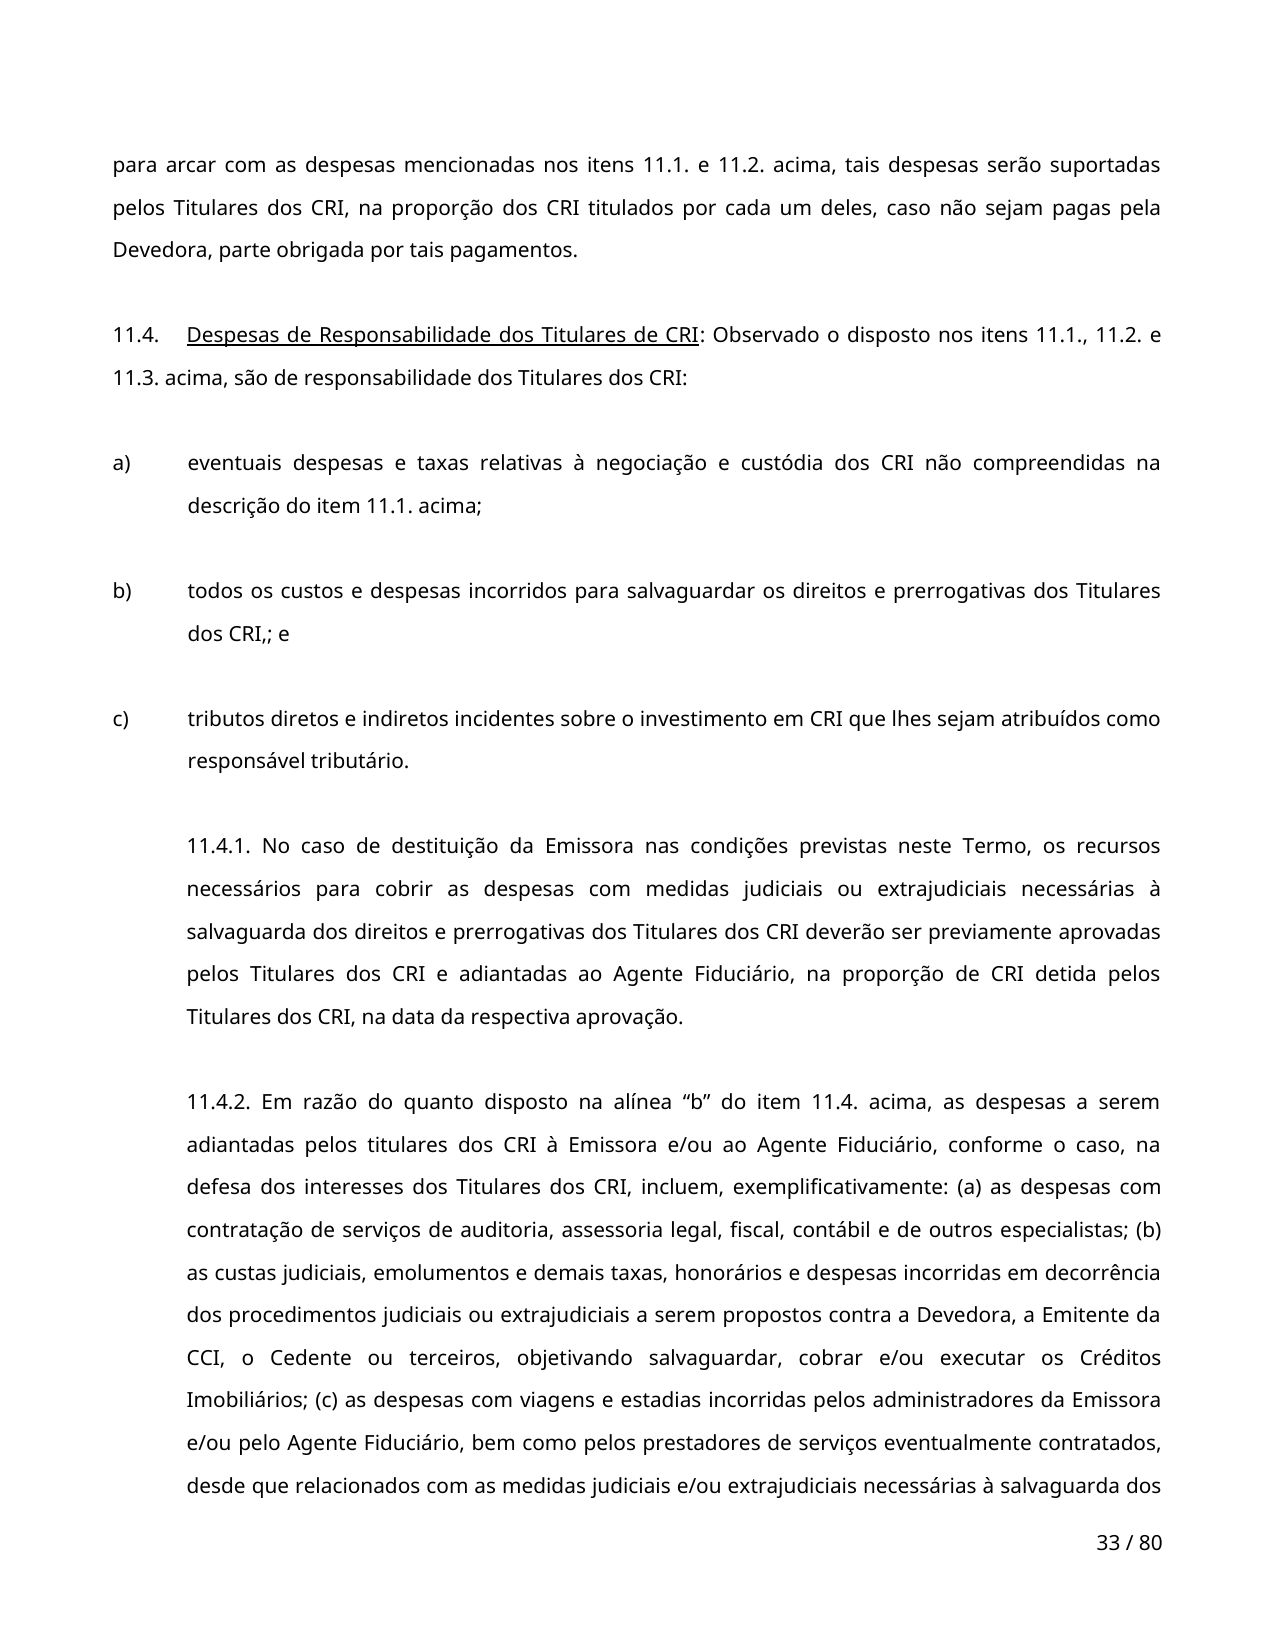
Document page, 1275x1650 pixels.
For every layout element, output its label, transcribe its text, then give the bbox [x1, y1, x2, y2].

list todos os custos e despesas incorridos para salvaguardar os direitos e prerrogativas dos Titulares dos CRI,; e [112, 576, 1162, 647]
text 11.4.1. No caso de destituição da Emissora nas condições previstas neste Termo, os recursos necessários para cobrir as despesas com medidas judiciais ou extrajudiciais necessárias à salvaguarda dos direitos e prerrogativas dos Titulares dos CRI deverão ser previamente aprovadas pelos Titulares dos CRI e adiantadas ao Agente Fiduciário, na proporção de CRI detida pelos Titulares dos CRI, na data da respectiva aprovação. [186, 832, 1162, 1031]
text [186, 1087, 1162, 1499]
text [112, 150, 1162, 264]
list eventuais despesas e taxas relativas à negociação e custódia dos CRI não compreendidas na descrição do item 11.1. acima; [112, 448, 1162, 519]
text 11.4. Despesas de Responsabilidade dos Titulares de CRI: Observado o disposto nos itens 11.1., 11.2. e 11.3. acima, são de responsabilidade dos Titulares dos CRI: [112, 320, 1162, 391]
list tributos diretos e indiretos incidentes sobre o investimento em CRI que lhes sejam atribuídos como responsável tributário. [112, 704, 1162, 775]
